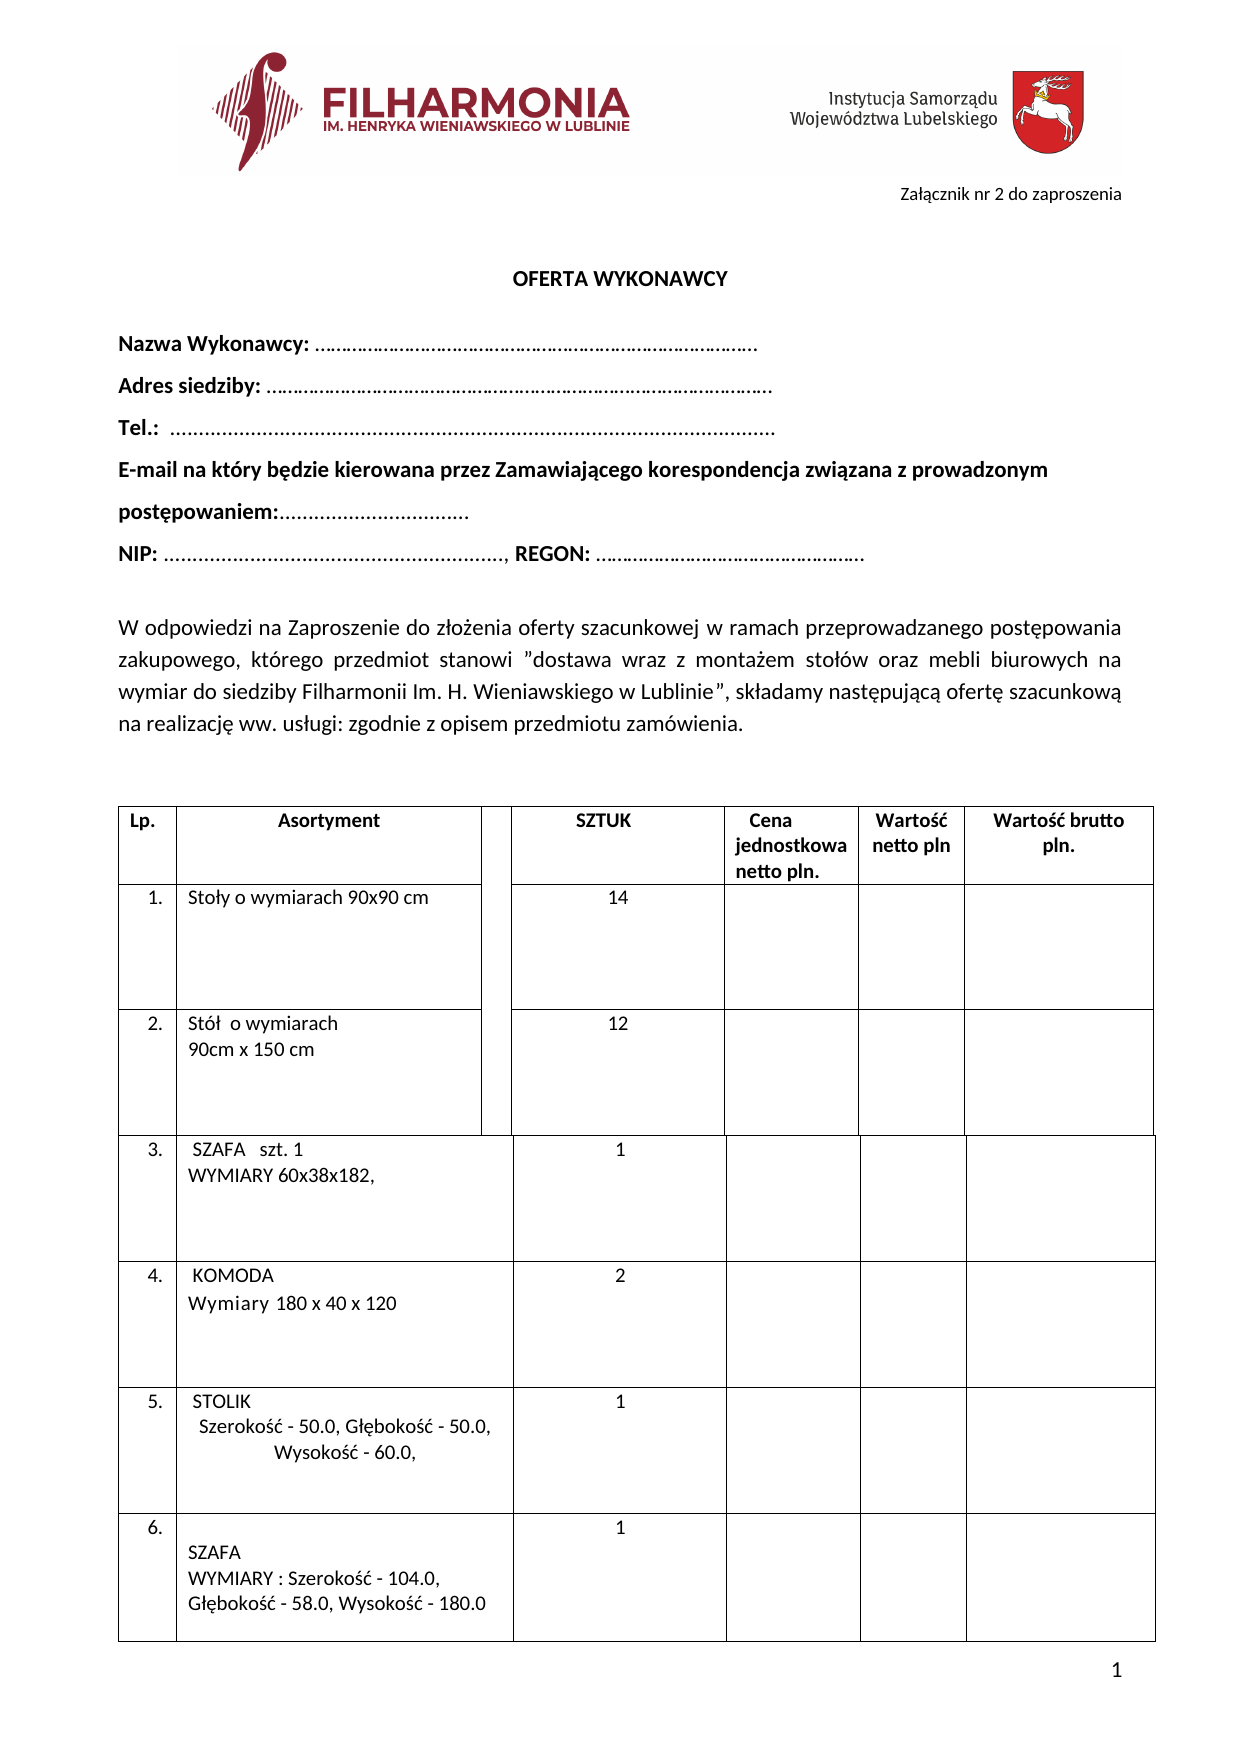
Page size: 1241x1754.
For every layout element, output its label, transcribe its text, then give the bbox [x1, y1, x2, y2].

table_cell Stół o wymiarach 90cm x 150 cm [177, 1010, 481, 1135]
table_header SZTUK [512, 807, 724, 883]
table_header Lp. [119, 807, 176, 883]
table_cell 1 [514, 1388, 726, 1513]
table_cell [859, 1010, 964, 1135]
table_cell [967, 1514, 1155, 1641]
table_cell [119, 1262, 176, 1387]
text W odpowiedzi na Zaproszenie do złożenia oferty szacunkowej w ramach przeprowadzanego postępowania zakupowego, którego przedmiot stanowi ”dostawa wraz z montażem stołów oraz mebli biurowych na wymiar do siedziby Filharmonii Im. H. Wieniawskiego w Lublinie”, składamy następującą ofertę szacunkową na realizację ww. usługi: zgodnie z opisem przedmiotu zamówienia. [118, 613, 1122, 738]
table_cell [859, 885, 964, 1009]
table_cell [119, 1388, 176, 1513]
table_cell SZAFA WYMIARY : Szerokość - 104.0, Głębokość - 58.0, Wysokość - 180.0 [177, 1514, 513, 1641]
table_cell 14 [512, 885, 724, 1009]
table_header Cena jednostkowa netto pln. [725, 807, 858, 883]
table_cell [967, 1262, 1155, 1387]
table_cell [119, 1010, 176, 1135]
table_cell [727, 1514, 860, 1641]
table_cell KOMODA Wymiary 180 x 40 x 120 [177, 1262, 513, 1387]
table_header Asortyment [177, 807, 481, 883]
table_cell [861, 1388, 966, 1513]
table_cell [861, 1262, 966, 1387]
table_header [482, 807, 511, 1135]
table_cell [727, 1136, 860, 1261]
table_cell [861, 1514, 966, 1641]
picture [177, 45, 1123, 176]
table_cell [727, 1388, 860, 1513]
text E-mail na który będzie kierowana przez Zamawiającego korespondencja związana z prowadzonym postępowaniem:................................. [118, 455, 1122, 525]
table_cell [119, 1514, 176, 1641]
table_cell SZAFA szt. 1 WYMIARY 60x38x182, [177, 1136, 513, 1261]
table_cell [119, 1136, 176, 1261]
table_cell [965, 1010, 1153, 1135]
table_cell [119, 885, 176, 1009]
table_cell [861, 1136, 966, 1261]
table_cell Stoły o wymiarach 90x90 cm [177, 885, 481, 1009]
text Tel.: ......................................................................................................... [118, 413, 1122, 441]
table_cell 1 [514, 1514, 726, 1641]
table_cell [967, 1136, 1155, 1261]
table_header Wartość brutto pln. [965, 807, 1153, 883]
text Adres siedziby: …………………………………………………………………………………… [118, 371, 1122, 399]
table_header Wartość netto pln [859, 807, 964, 883]
table_cell 12 [512, 1010, 724, 1135]
text Nazwa Wykonawcy: ………………………………………………………………………… [118, 329, 1122, 357]
table_cell 2 [514, 1262, 726, 1387]
table_cell 1 [514, 1136, 726, 1261]
table_cell [727, 1262, 860, 1387]
text NIP: ..........................................................., REGON: …………………………………………… [118, 539, 1122, 567]
table_cell STOLIK Szerokość - 50.0, Głębokość - 50.0, Wysokość - 60.0, [177, 1388, 513, 1513]
text OFERTA WYKONAWCY [118, 264, 1122, 293]
table_cell [725, 1010, 858, 1135]
table_cell [967, 1388, 1155, 1513]
table_cell [965, 885, 1153, 1009]
table_cell [725, 885, 858, 1009]
